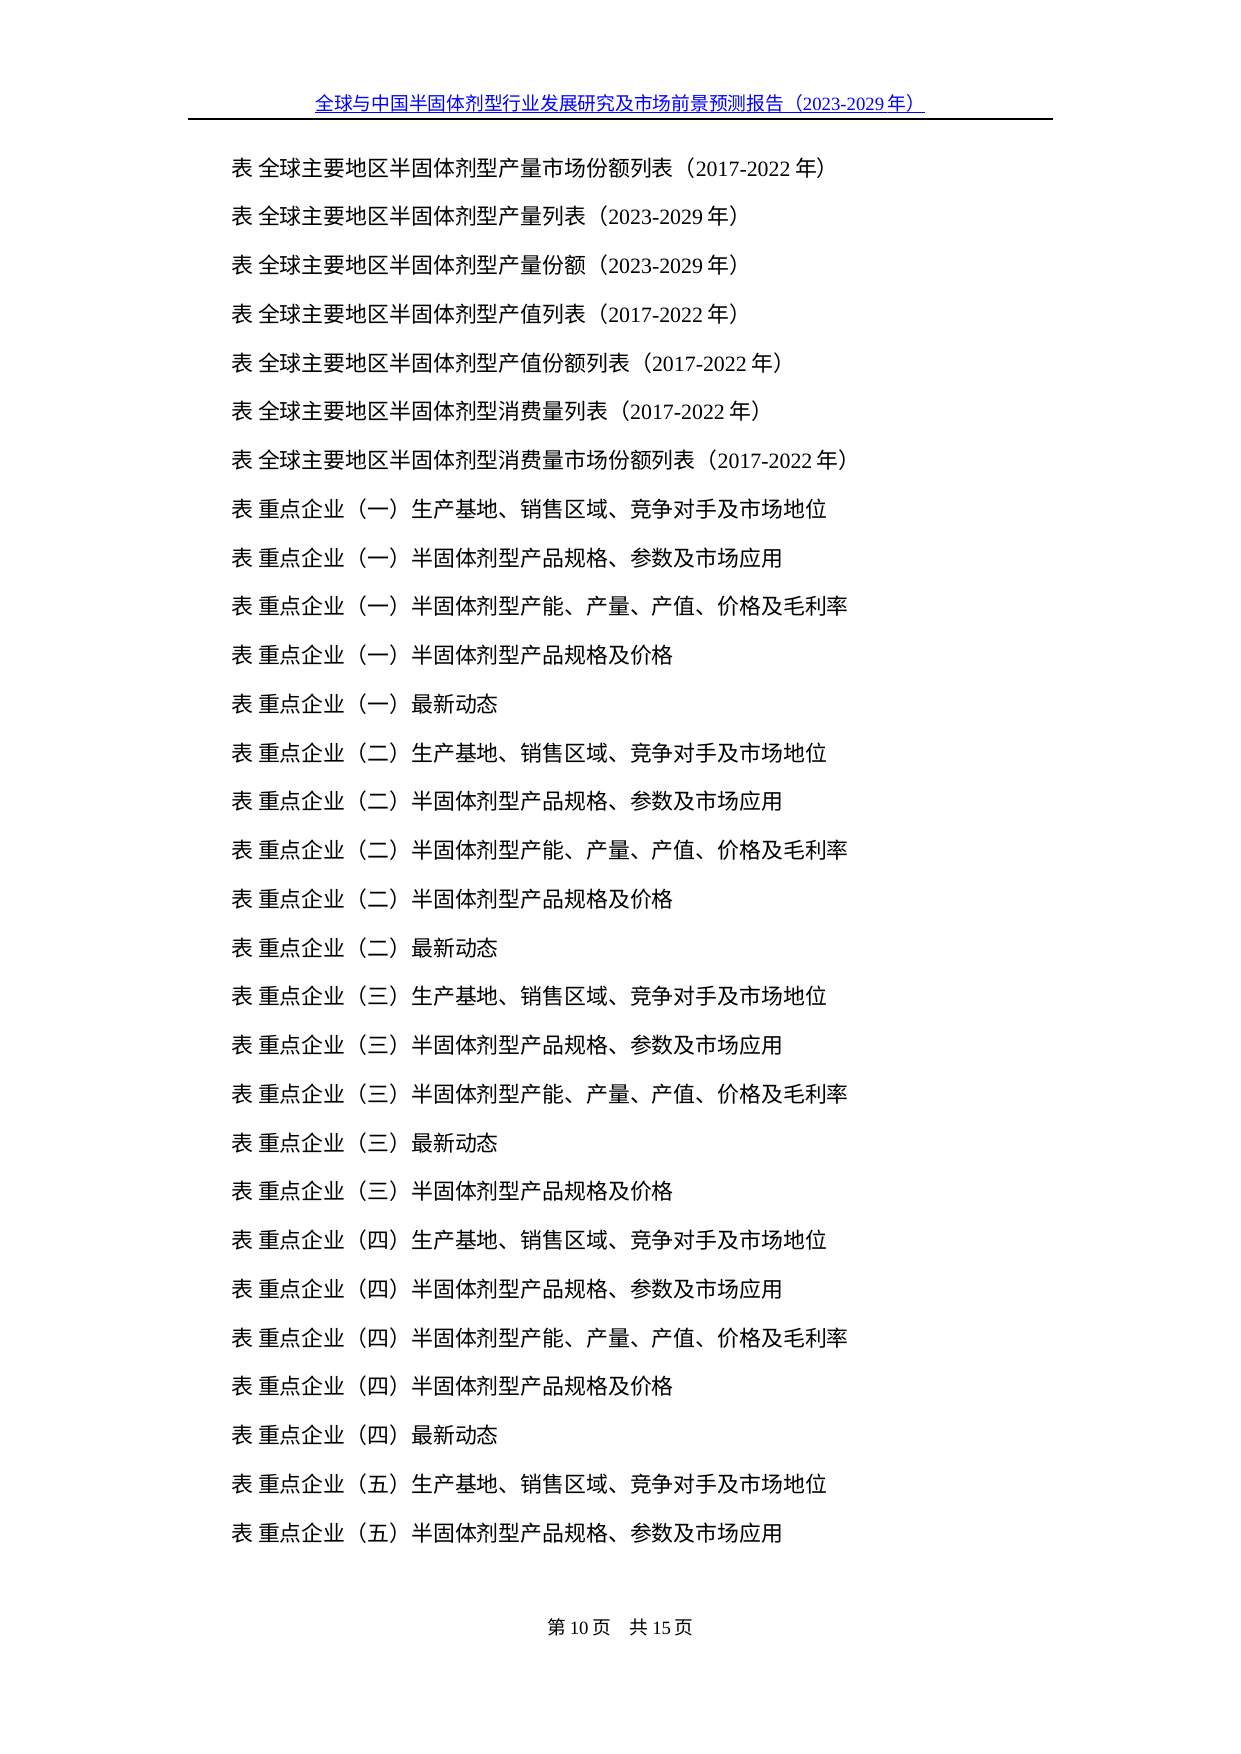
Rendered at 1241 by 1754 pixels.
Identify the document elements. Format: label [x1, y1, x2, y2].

text [187, 150, 1053, 1548]
